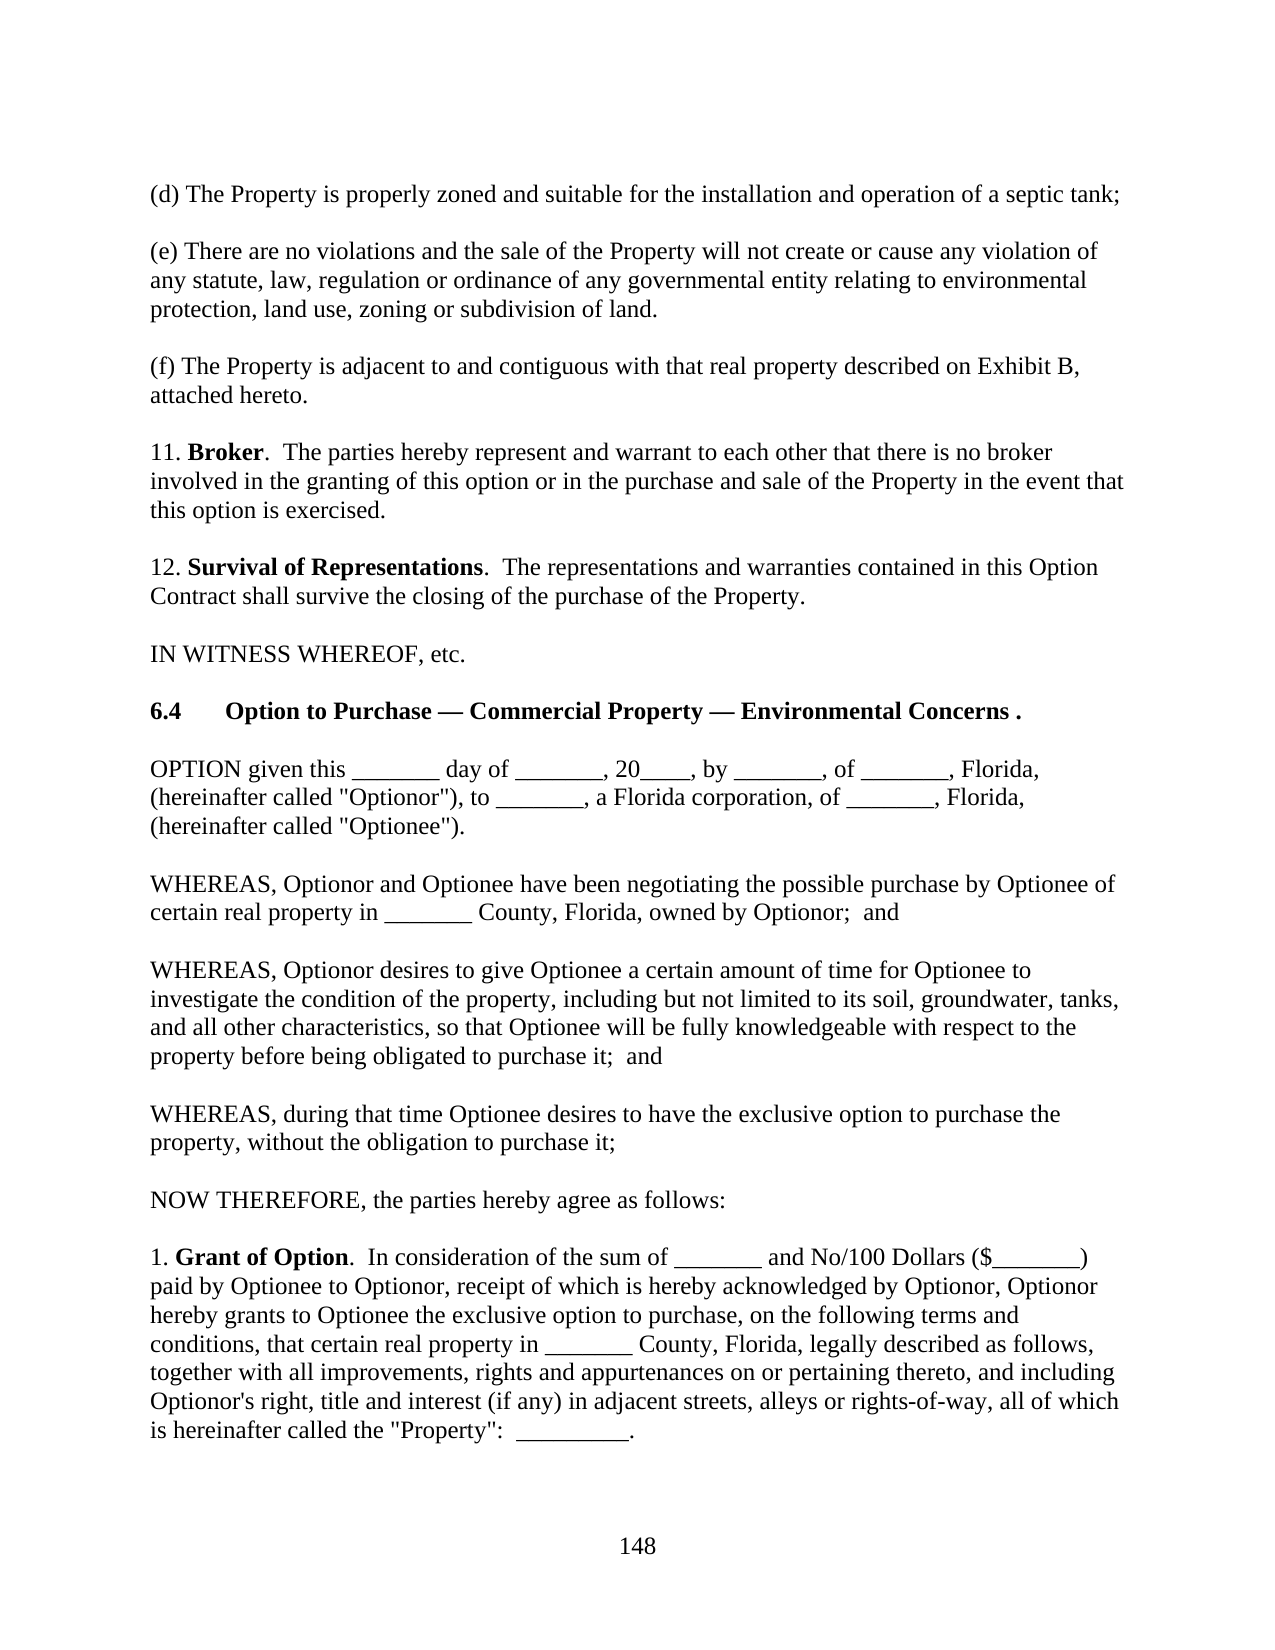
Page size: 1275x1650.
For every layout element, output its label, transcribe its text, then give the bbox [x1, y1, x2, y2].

text 1. Grant of Option. In consideration of the sum of _______ and No/100 Dollars ($_______) paid by Optionee to Optionor, receipt of which is hereby acknowledged by Optionor, Optionor hereby grants to Optionee the exclusive option to purchase, on the following terms and conditions, that certain real property in _______ County, Florida, legally described as follows, together with all improvements, rights and appurtenances on or pertaining thereto, and including Optionor's right, title and interest (if any) in adjacent streets, alleys or rights-of-way, all of which is hereinafter called the "Property": _________. [150, 1242, 1125, 1444]
text WHEREAS, Optionor and Optionee have been negotiating the possible purchase by Optionee of certain real property in _______ County, Florida, owned by Optionor; and [150, 869, 1125, 926]
text (e) There are no violations and the sale of the Property will not create or cause any violation of any statute, law, regulation or ordinance of any governmental entity relating to environmental protection, land use, zoning or subdivision of land. [150, 236, 1125, 322]
text (f) The Property is adjacent to and contiguous with that real property described on Exhibit B, attached hereto. [150, 351, 1125, 409]
text WHEREAS, Optionor desires to give Optionee a certain amount of time for Optionee to investigate the condition of the property, including but not limited to its soil, groundwater, tanks, and all other characteristics, so that Optionee will be fully knowledgeable with respect to the property before being obligated to purchase it; and [150, 955, 1125, 1070]
text NOW THEREFORE, the parties hereby agree as follows: [150, 1185, 1125, 1214]
text WHEREAS, during that time Optionee desires to have the exclusive option to purchase the property, without the obligation to purchase it; [150, 1099, 1125, 1156]
text 12. Survival of Representations. The representations and warranties contained in this Option Contract shall survive the closing of the purchase of the Property. [150, 552, 1125, 610]
text OPTION given this _______ day of _______, 20____, by _______, of _______, Florida, (hereinafter called "Optionor"), to _______, a Florida corporation, of _______, Florida, (hereinafter called "Optionee"). [150, 754, 1125, 840]
text 11. Broker. The parties hereby represent and warrant to each other that there is no broker involved in the granting of this option or in the purchase and sale of the Property in the event that this option is exercised. [150, 437, 1125, 524]
text 6.4 Option to Purchase — Commercial Property — Environmental Concerns . [150, 696, 1125, 725]
text IN WITNESS WHEREOF, etc. [150, 639, 1125, 667]
text (d) The Property is properly zoned and suitable for the installation and operation of a septic tank; [150, 179, 1125, 207]
